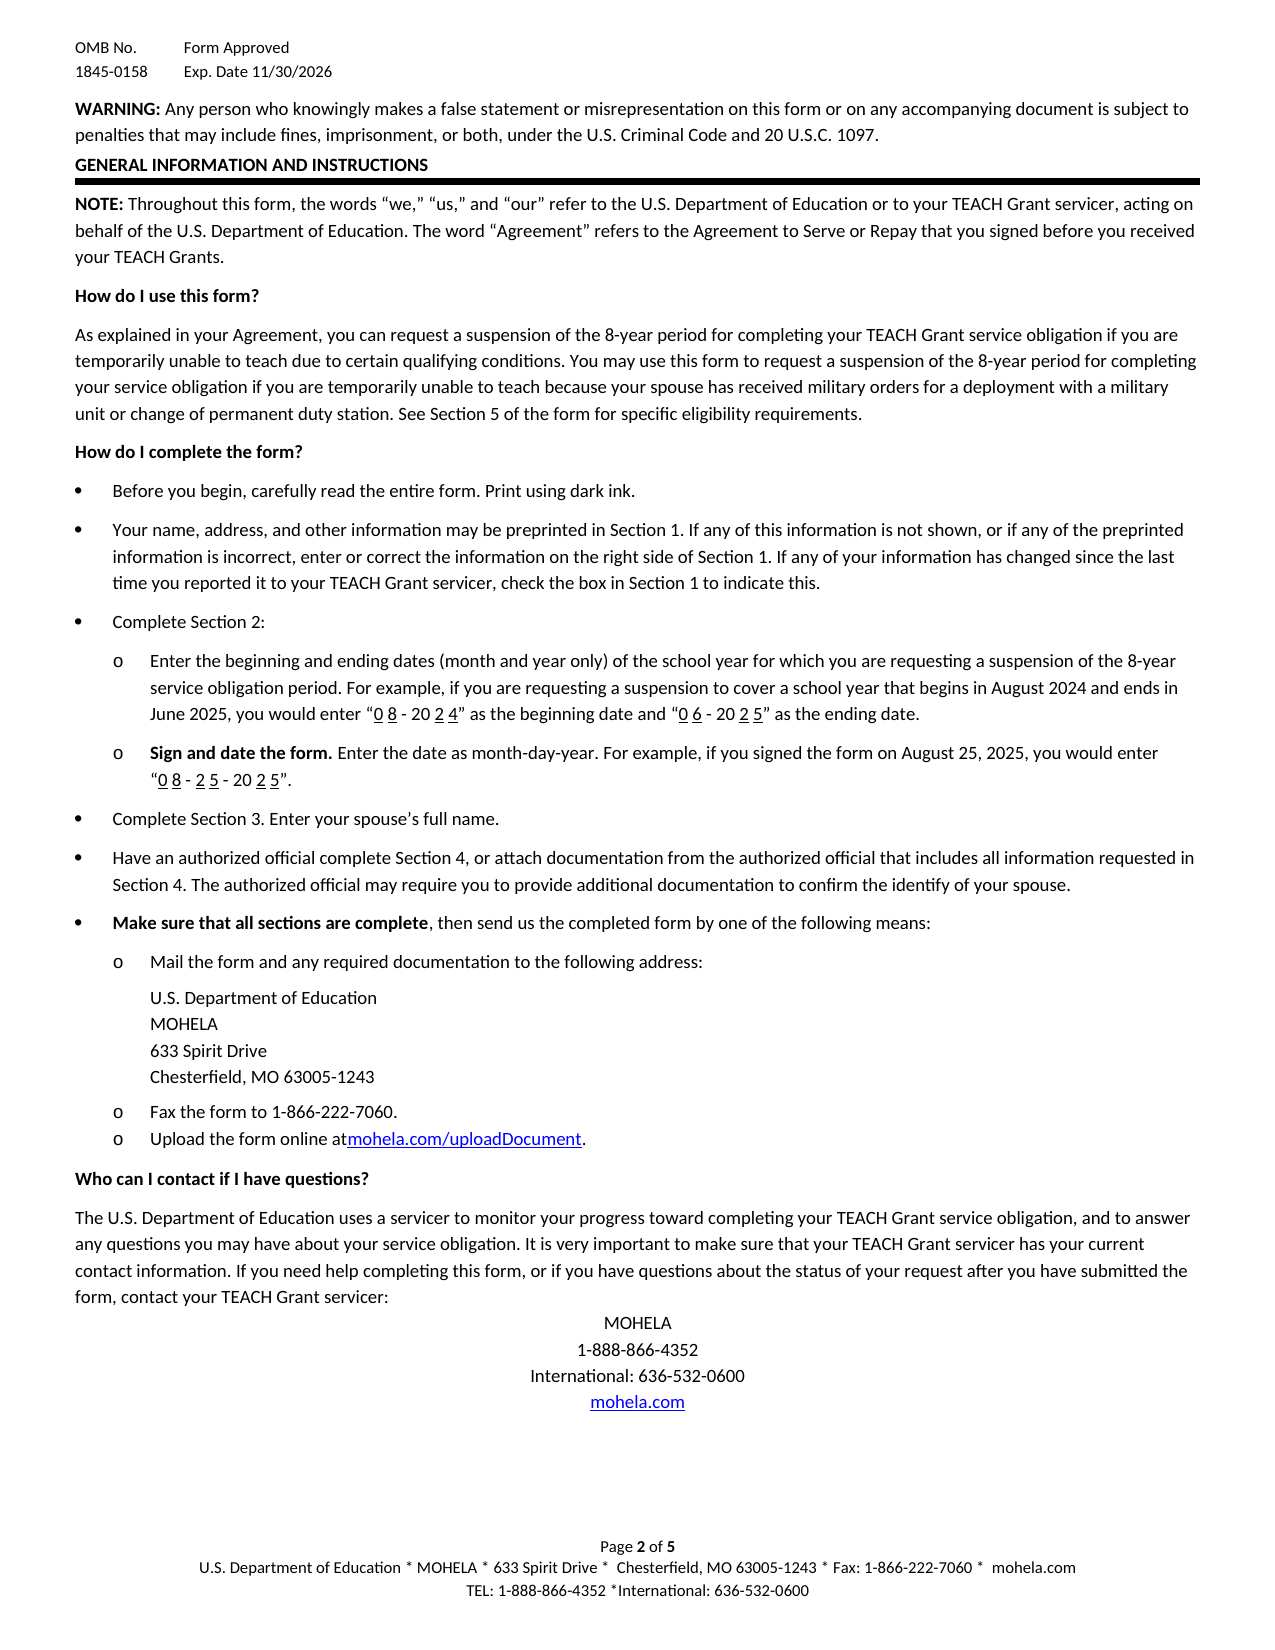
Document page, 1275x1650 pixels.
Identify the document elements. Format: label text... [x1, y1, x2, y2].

list Your name, address, and other information may be preprinted in Section 1. If any of this information is not shown, or if any of the preprinted information is incorrect, enter or correct the information on the right side of Section 1. If any of your information has changed since the last time you reported it to your TEACH Grant servicer, check the box in Section 1 to indicate this. [75, 518, 1200, 594]
list Have an authorized official complete Section 4, or attach documentation from the authorized official that includes all information requested in Section 4. The authorized official may require you to provide additional documentation to confirm the identify of your spouse. [75, 846, 1200, 896]
text Form Approved [184, 37, 960, 58]
list U.S. Department of Education MOHELA 633 Spirit Drive Chesterfield, MO 63005-1243 [150, 986, 1200, 1088]
list Complete Section 2: [75, 610, 1200, 633]
text WARNING: Any person who knowingly makes a false statement or misrepresentation on this form or on any accompanying document is subject to penalties that may include fines, imprisonment, or both, under the U.S. Criminal Code and 20 U.S.C. 1097. [75, 97, 1200, 146]
text Who can I contact if I have questions? [75, 1167, 1200, 1190]
text As explained in your Agreement, you can request a suspension of the 8-year period for completing your TEACH Grant service obligation if you are temporarily unable to teach due to certain qualifying conditions. You may use this form to request a suspension of the 8-year period for completing your service obligation if you are temporarily unable to teach because your spouse has received military orders for a deployment with a military unit or change of permanent duty station. See Section 5 of the form for specific eligibility requirements. [75, 323, 1200, 425]
text How do I complete the form? [75, 441, 1200, 464]
text How do I use this form? [75, 284, 1200, 307]
list Make sure that all sections are complete, then send us the completed form by one of the following means: [75, 912, 1200, 934]
list Enter the beginning and ending dates (month and year only) of the school year for which you are requesting a suspension of the 8-year service obligation period. For example, if you are requesting a suspension to cover a school year that begins in August 2024 and ends in June 2025, you would enter “0 8 - 20 2 4” as the beginning date and “0 6 - 20 2 5” as the ending date. [112, 649, 1200, 725]
text MOHELA 1-888-866-4352 [75, 1311, 1200, 1361]
text NOTE: Throughout this form, the words “we,” “us,” and “our” refer to the U.S. Department of Education or to your TEACH Grant servicer, acting on behalf of the U.S. Department of Education. The word “Agreement” refers to the Agreement to Serve or Repay that you signed before you received your TEACH Grants. [75, 192, 1200, 268]
list Mail the form and any required documentation to the following address: [112, 950, 1200, 974]
list Fax the form to 1-866-222-7060. [112, 1100, 1200, 1124]
text Exp. Date 11/30/2026 [184, 61, 960, 81]
text GENERAL INFORMATION AND INSTRUCTIONS [75, 153, 1200, 178]
list Before you begin, carefully read the entire form. Print using dark ink. [75, 479, 1200, 502]
list Upload the form online atmohela.com/uploadDocument. [112, 1127, 1200, 1151]
list Sign and date the form. Enter the date as month-day-year. For example, if you signed the form on August 25, 2025, you would enter “0 8 - 2 5 - 20 2 5”. [112, 741, 1200, 792]
list Complete Section 3. Enter your spouse’s full name. [75, 807, 1200, 830]
text mohela.com [75, 1391, 1200, 1413]
text The U.S. Department of Education uses a servicer to monitor your progress toward completing your TEACH Grant service obligation, and to answer any questions you may have about your service obligation. It is very important to make sure that your TEACH Grant servicer has your current contact information. If you need help completing this form, or if you have questions about the status of your request after you have submitted the form, contact your TEACH Grant servicer: [75, 1206, 1200, 1308]
text International: 636-532-0600 [75, 1364, 1200, 1387]
